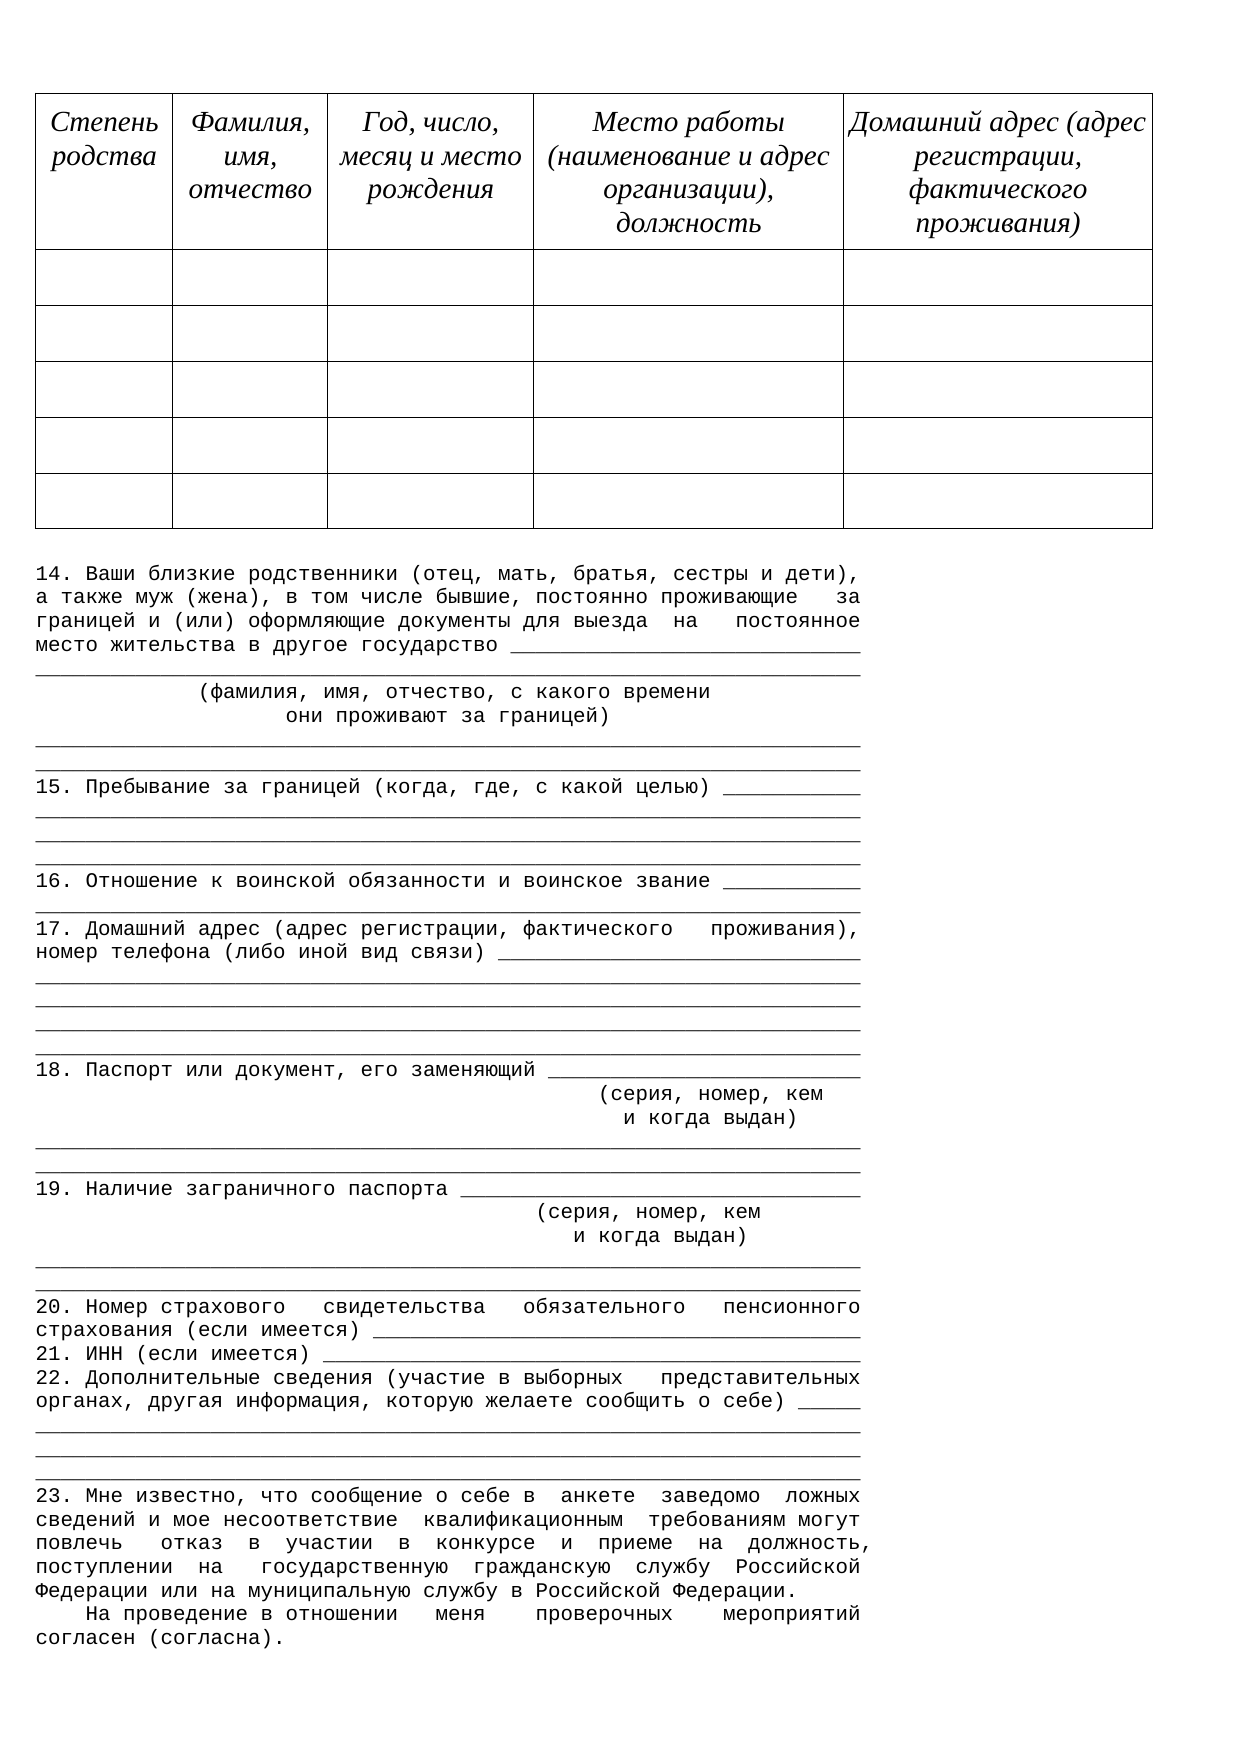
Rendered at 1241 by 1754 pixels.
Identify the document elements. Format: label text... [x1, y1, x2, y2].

text Федерации или на муниципальную службу в Российской Федерации. [35, 1579, 1205, 1603]
text сведений и мое несоответствие квалификационным требованиям могут [35, 1509, 1205, 1532]
text 19. Наличие заграничного паспорта ________________________________ [35, 1178, 1205, 1201]
table_cell [173, 362, 327, 417]
text а также муж (жена), в том числе бывшие, постоянно проживающие за [35, 586, 1205, 610]
table_header Домашний адрес (адрес регистрации, фактического проживания) [844, 94, 1152, 249]
text 16. Отношение к воинской обязанности и воинское звание ___________ [35, 870, 1205, 894]
text __________________________________________________________________ [35, 847, 1205, 870]
text __________________________________________________________________ [35, 1461, 1205, 1485]
table_cell [173, 250, 327, 305]
text границей и (или) оформляющие документы для выезда на постоянное [35, 610, 1205, 634]
table_cell [173, 418, 327, 472]
table_cell [328, 362, 533, 417]
table_cell [328, 306, 533, 361]
text 17. Домашний адрес (адрес регистрации, фактического проживания), [35, 917, 1205, 941]
text __________________________________________________________________ [35, 1036, 1205, 1059]
text __________________________________________________________________ [35, 965, 1205, 988]
text поступлении на государственную гражданскую службу Российской [35, 1556, 1205, 1579]
text __________________________________________________________________ [35, 1248, 1205, 1272]
text органах, другая информация, которую желаете сообщить о себе) _____ [35, 1390, 1205, 1414]
table_cell [328, 474, 533, 528]
table_header Место работы (наименование и адрес организации), должность [534, 94, 843, 249]
table_header Год, число, месяц и место рождения [328, 94, 533, 249]
text 21. ИНН (если имеется) ___________________________________________ [35, 1343, 1205, 1367]
text и когда выдан) [35, 1225, 1205, 1248]
text __________________________________________________________________ [35, 823, 1205, 847]
text __________________________________________________________________ [35, 1414, 1205, 1438]
text (серия, номер, кем [35, 1201, 1205, 1225]
text повлечь отказ в участии в конкурсе и приеме на должность, [35, 1532, 1205, 1556]
table_cell [844, 474, 1152, 528]
table_cell [36, 418, 172, 472]
text __________________________________________________________________ [35, 988, 1205, 1012]
text 22. Дополнительные сведения (участие в выборных представительных [35, 1367, 1205, 1390]
table_cell [328, 418, 533, 472]
table_cell [36, 362, 172, 417]
table_cell [36, 250, 172, 305]
text 18. Паспорт или документ, его заменяющий _________________________ [35, 1059, 1205, 1083]
text (фамилия, имя, отчество, с какого времени [35, 681, 1205, 705]
text 23. Мне известно, что сообщение о себе в анкете заведомо ложных [35, 1485, 1205, 1509]
table_cell [844, 306, 1152, 361]
table_cell [844, 362, 1152, 417]
table_cell [844, 418, 1152, 472]
table_cell [844, 250, 1152, 305]
table_cell [534, 418, 843, 472]
text место жительства в другое государство ____________________________ [35, 634, 1205, 657]
text 15. Пребывание за границей (когда, где, с какой целью) ___________ [35, 776, 1205, 799]
table_cell [534, 306, 843, 361]
table_header Фамилия, имя, отчество [173, 94, 327, 249]
table_cell [328, 250, 533, 305]
table_header Степень родства [36, 94, 172, 249]
text __________________________________________________________________ [35, 894, 1205, 917]
text __________________________________________________________________ [35, 728, 1205, 752]
text __________________________________________________________________ [35, 1012, 1205, 1036]
text __________________________________________________________________ [35, 1438, 1205, 1461]
text __________________________________________________________________ [35, 1154, 1205, 1178]
table_cell [534, 474, 843, 528]
text На проведение в отношении меня проверочных мероприятий [35, 1603, 1205, 1627]
table_cell [36, 306, 172, 361]
text они проживают за границей) [35, 705, 1205, 728]
text (серия, номер, кем [35, 1083, 1205, 1107]
table_cell [173, 306, 327, 361]
text 14. Ваши близкие родственники (отец, мать, братья, сестры и дети), [35, 563, 1205, 586]
text __________________________________________________________________ [35, 752, 1205, 776]
text __________________________________________________________________ [35, 657, 1205, 681]
text страхования (если имеется) _______________________________________ [35, 1319, 1205, 1343]
table_cell [534, 250, 843, 305]
table_cell [173, 474, 327, 528]
table_cell [534, 362, 843, 417]
text __________________________________________________________________ [35, 1272, 1205, 1296]
text номер телефона (либо иной вид связи) _____________________________ [35, 941, 1205, 965]
text 20. Номер страхового свидетельства обязательного пенсионного [35, 1296, 1205, 1319]
text согласен (согласна). [35, 1627, 1205, 1651]
text __________________________________________________________________ [35, 1130, 1205, 1154]
table_cell [36, 474, 172, 528]
text __________________________________________________________________ [35, 799, 1205, 823]
text и когда выдан) [35, 1107, 1205, 1130]
